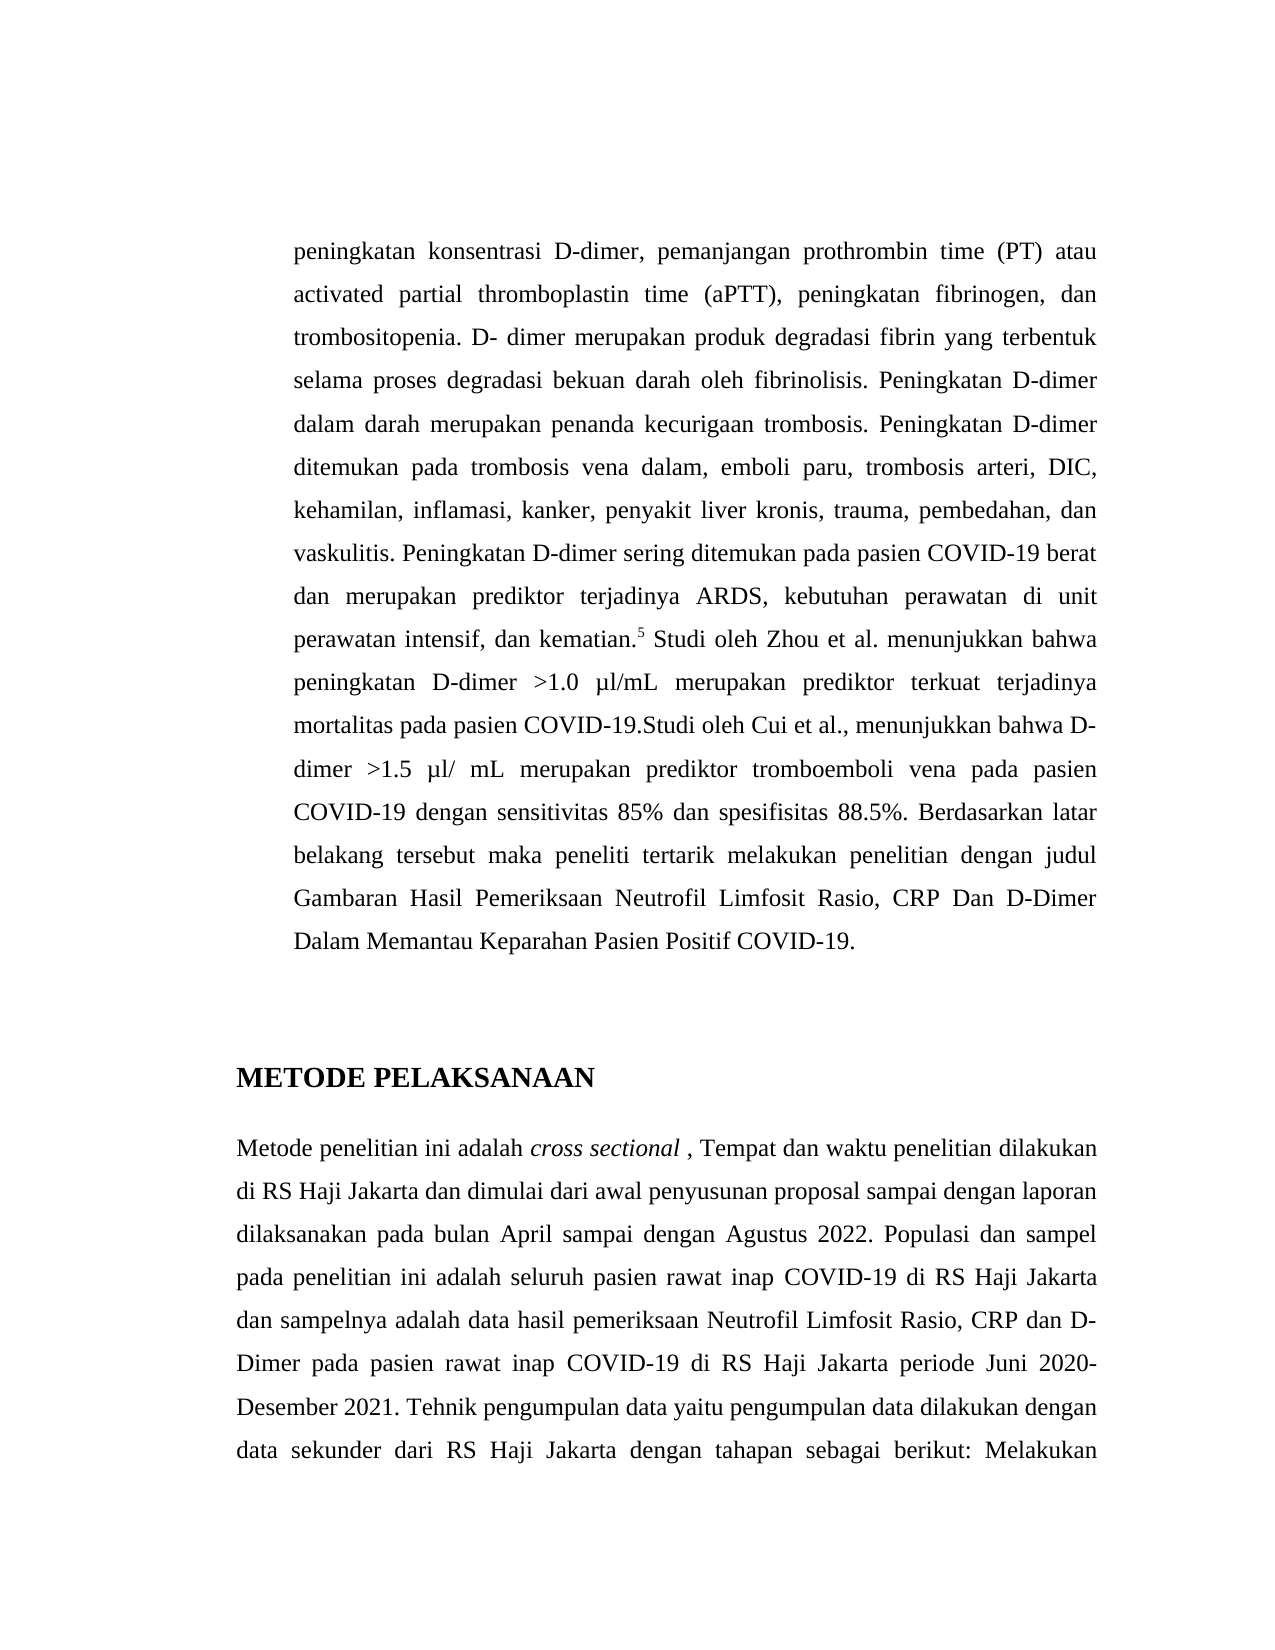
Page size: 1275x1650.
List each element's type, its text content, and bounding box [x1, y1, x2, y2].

subtitle METODE PELAKSANAAN [236, 1060, 1098, 1094]
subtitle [236, 1133, 1098, 1463]
